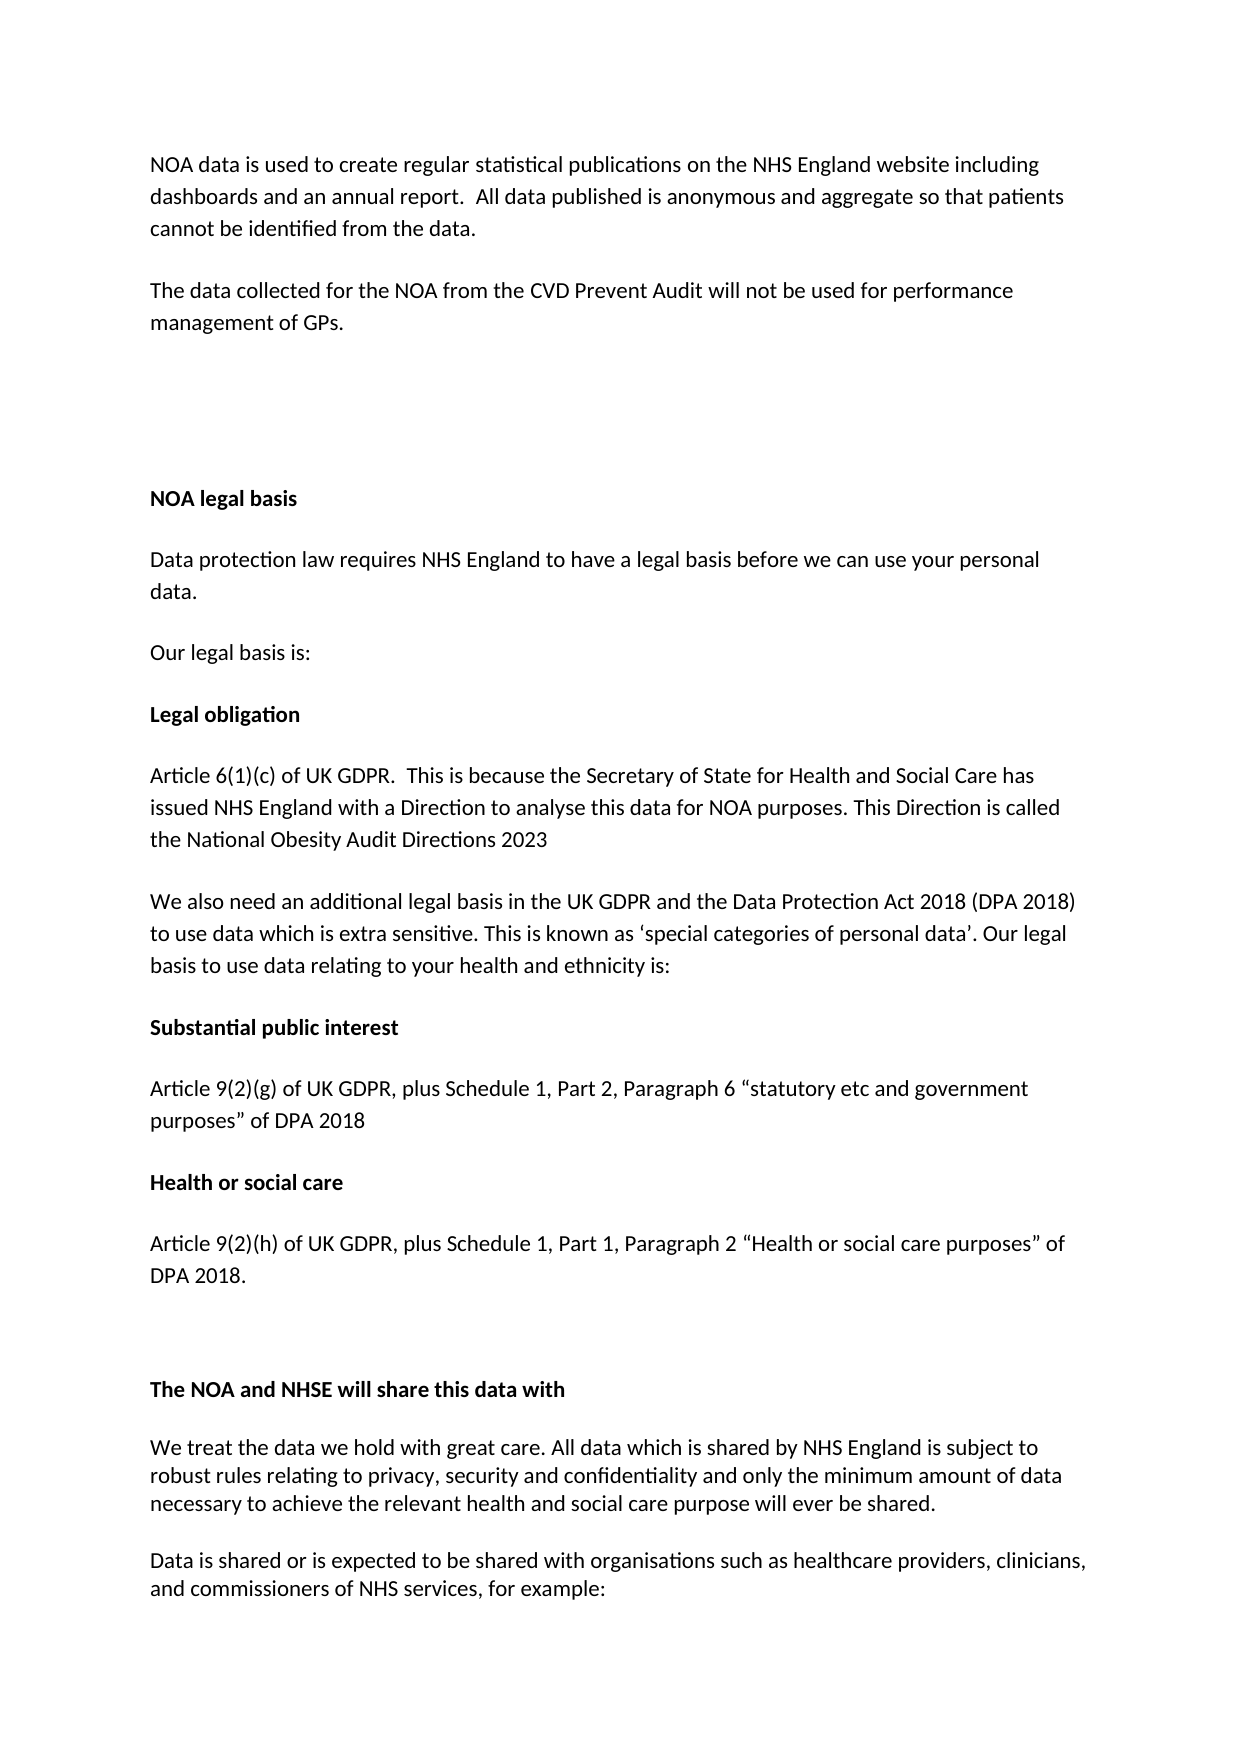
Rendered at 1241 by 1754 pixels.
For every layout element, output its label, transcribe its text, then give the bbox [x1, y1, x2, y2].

text Article 6(1)(c) of UK GDPR. This is because the Secretary of State for Health and Social Care has issued NHS England with a Direction to analyse this data for NOA purposes. This Direction is called the National Obesity Audit Directions 2023 [150, 761, 1090, 854]
text Legal obligation [150, 700, 1090, 728]
text The data collected for the NOA from the CVD Prevent Audit will not be used for performance management of GPs. [150, 276, 1090, 336]
text Data is shared or is expected to be shared with organisations such as healthcare providers, clinicians, and commissioners of NHS services, for example: [150, 1546, 1090, 1602]
text We also need an additional legal basis in the UK GDPR and the Data Protection Act 2018 (DPA 2018) to use data which is extra sensitive. This is known as ‘special categories of personal data’. Our legal basis to use data relating to your health and ethnicity is: [150, 887, 1090, 979]
text Article 9(2)(h) of UK GDPR, plus Schedule 1, Part 1, Paragraph 2 “Health or social care purposes” of DPA 2018. [150, 1229, 1090, 1289]
text Substantial public interest [150, 1013, 1090, 1041]
text NOA legal basis [150, 484, 1090, 512]
text We treat the data we hold with great care. All data which is shared by NHS England is subject to robust rules relating to privacy, security and confidentiality and only the minimum amount of data necessary to achieve the relevant health and social care purpose will ever be shared. [150, 1433, 1090, 1517]
text Our legal basis is: [150, 638, 1090, 667]
subtitle The NOA and NHSE will share this data with [150, 1376, 1090, 1403]
text NOA data is used to create regular statistical publications on the NHS England website including dashboards and an annual report. All data published is anonymous and aggregate so that patients cannot be identified from the data. [150, 150, 1090, 242]
text Article 9(2)(g) of UK GDPR, plus Schedule 1, Part 2, Paragraph 6 “statutory etc and government purposes” of DPA 2018 [150, 1074, 1090, 1134]
text Data protection law requires NHS England to have a legal basis before we can use your personal data. [150, 545, 1090, 605]
text Health or social care [150, 1168, 1090, 1196]
